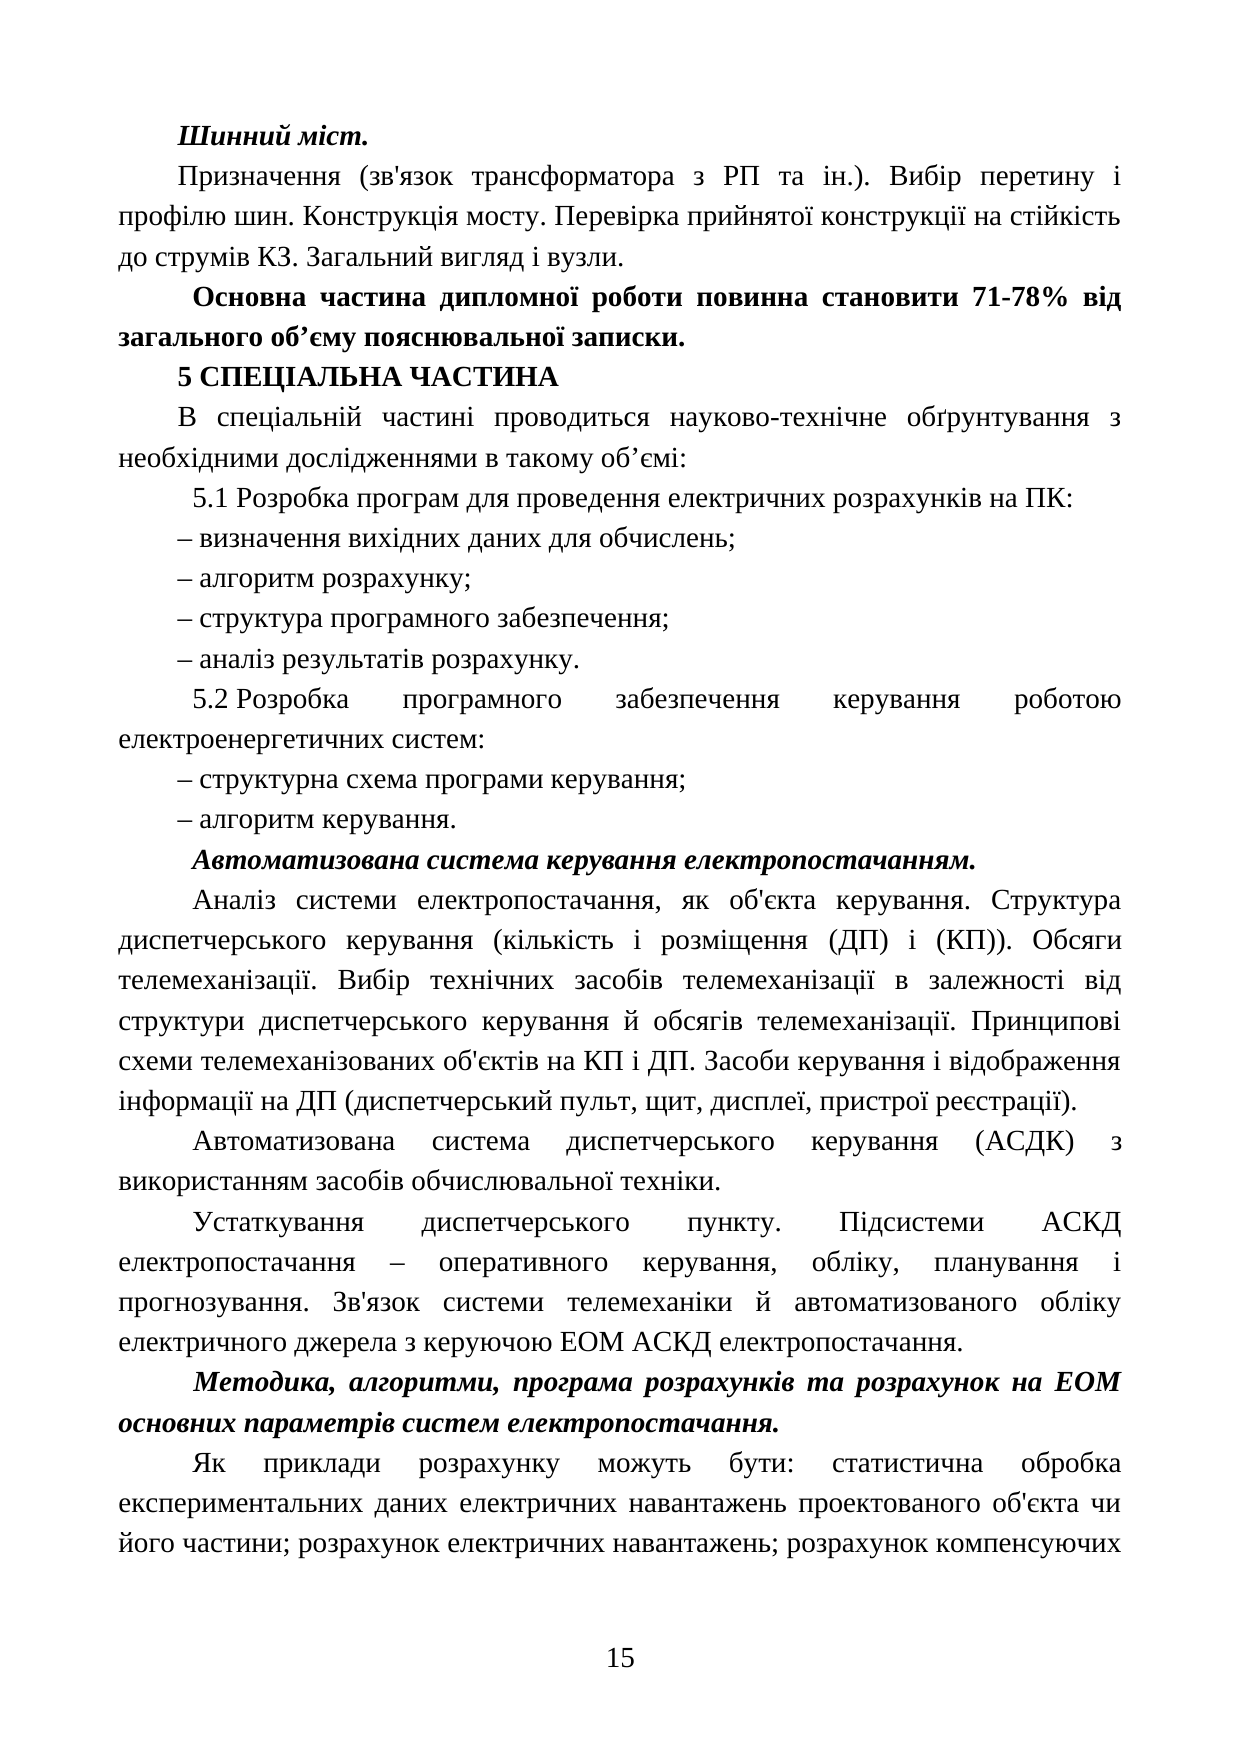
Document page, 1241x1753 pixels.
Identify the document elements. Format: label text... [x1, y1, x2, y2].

text – алгоритм розрахунку; [118, 560, 1122, 594]
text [118, 1445, 1122, 1559]
text Автоматизована система диспетчерського керування (АСДК) з використанням засобів обчислювальної техніки. [118, 1123, 1122, 1197]
text – структурна схема програми керування; [118, 761, 1122, 795]
text Методика, алгоритми, програма розрахунків та розрахунок на ЕОМ основних параметрів систем електропостачання. [118, 1364, 1122, 1438]
text Призначення (зв'язок трансформатора з РП та ін.). Вибір перетину і профілю шин. Конструкція мосту. Перевірка прийнятої конструкції на стійкість до струмів КЗ. Загальний вигляд і вузли. [118, 158, 1122, 272]
text – структура програмного забезпечення; [118, 601, 1122, 634]
text 5 СПЕЦІАЛЬНА ЧАСТИНА [118, 359, 1122, 393]
text Шинний міст. [118, 118, 1122, 152]
text – алгоритм керування. [118, 802, 1122, 835]
text 5.1 Розробка програм для проведення електричних розрахунків на ПК: [118, 480, 1122, 513]
text – аналіз результатів розрахунку. [118, 641, 1122, 674]
text Основна частина дипломної роботи повинна становити 71-78% від загального об’єму пояснювальної записки. [118, 279, 1122, 353]
text В спеціальній частині проводиться науково-технічне обґрунтування з необхідними дослідженнями в такому об’ємі: [118, 399, 1122, 473]
text 5.2 Розробка програмного забезпечення керування роботою електроенергетичних систем: [118, 681, 1122, 755]
text – визначення вихідних даних для обчислень; [118, 520, 1122, 554]
text Аналіз системи електропостачання, як об'єкта керування. Структура диспетчерського керування (кількість і розміщення (ДП) і (КП)). Обсяги телемеханізації. Вибір технічних засобів телемеханізації в залежності від структури диспетчерського керування й обсягів телемеханізації. Принципові схеми телемеханізованих об'єктів на КП і ДП. Засоби керування і відображення інформації на ДП (диспетчерський пульт, щит, дисплеї, пристрої реєстрації). [118, 882, 1122, 1117]
text Устаткування диспетчерського пункту. Підсистеми АСКД електропостачання – оперативного керування, обліку, планування і прогнозування. Зв'язок системи телемеханіки й автоматизованого обліку електричного джерела з керуючою ЕОМ АСКД електропостачання. [118, 1204, 1122, 1358]
text Автоматизована система керування електропостачанням. [118, 842, 1122, 875]
